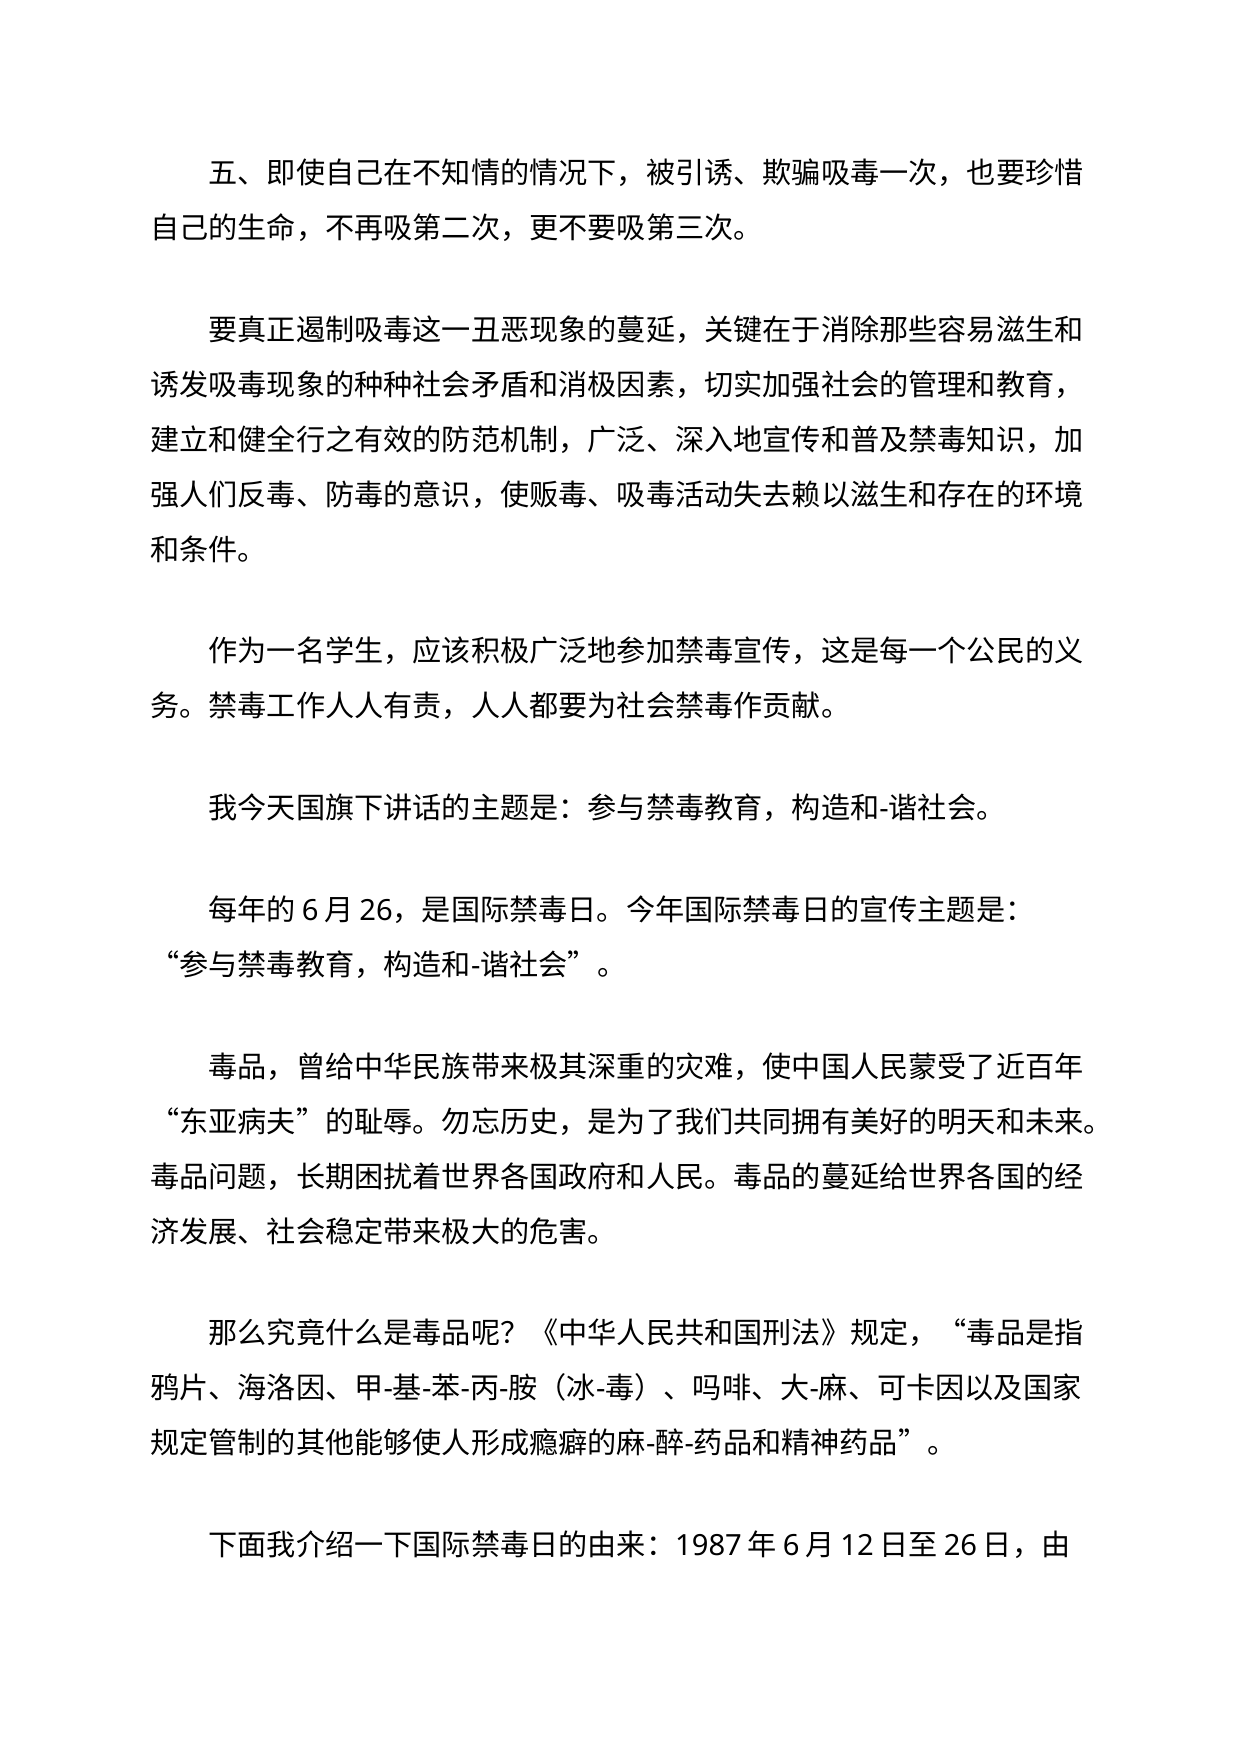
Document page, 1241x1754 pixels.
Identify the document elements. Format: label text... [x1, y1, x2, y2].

text 要真正遏制吸毒这一丑恶现象的蔓延，关键在于消除那些容易滋生和诱发吸毒现象的种种社会矛盾和消极因素，切实加强社会的管理和教育，建立和健全行之有效的防范机制，广泛、深入地宣传和普及禁毒知识，加强人们反毒、防毒的意识，使贩毒、吸毒活动失去赖以滋生和存在的环境和条件。 [150, 307, 1090, 568]
text 五、即使自己在不知情的情况下，被引诱、欺骗吸毒一次，也要珍惜自己的生命，不再吸第二次，更不要吸第三次。 [150, 150, 1090, 247]
text 每年的6月26，是国际禁毒日。今年国际禁毒日的宣传主题是：“参与禁毒教育，构造和-谐社会”。 [150, 887, 1090, 984]
text 作为一名学生，应该积极广泛地参加禁毒宣传，这是每一个公民的义务。禁毒工作人人有责，人人都要为社会禁毒作贡献。 [150, 628, 1090, 725]
text 我今天国旗下讲话的主题是：参与禁毒教育，构造和-谐社会。 [150, 785, 1090, 827]
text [150, 1522, 1090, 1564]
text 那么究竟什么是毒品呢？《中华人民共和国刑法》规定，“毒品是指鸦片、海洛因、甲-基-苯-丙-胺（冰-毒）、吗啡、大-麻、可卡因以及国家规定管制的其他能够使人形成瘾癖的麻-醉-药品和精神药品”。 [150, 1310, 1090, 1462]
text 毒品，曾给中华民族带来极其深重的灾难，使中国人民蒙受了近百年“东亚病夫”的耻辱。勿忘历史，是为了我们共同拥有美好的明天和未来。毒品问题，长期困扰着世界各国政府和人民。毒品的蔓延给世界各国的经济发展、社会稳定带来极大的危害。 [150, 1044, 1090, 1251]
